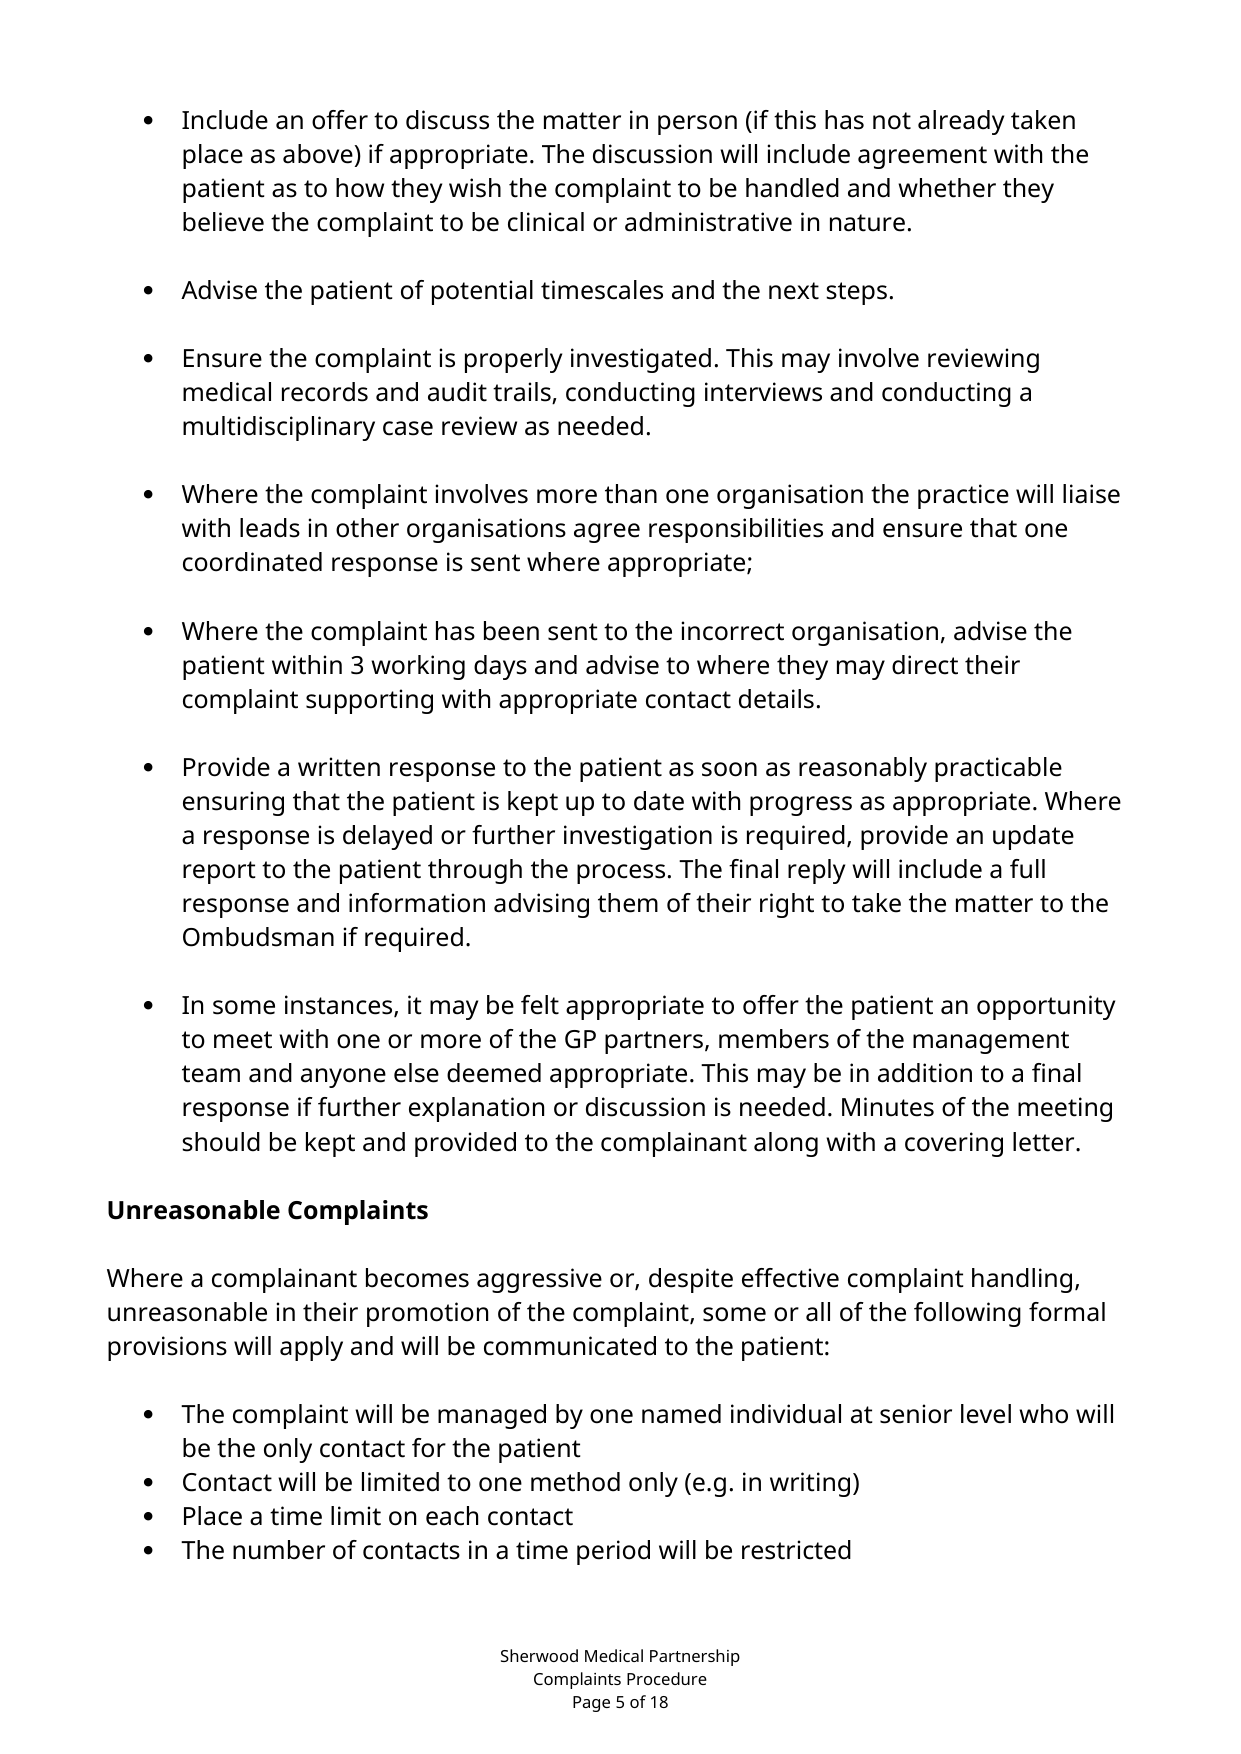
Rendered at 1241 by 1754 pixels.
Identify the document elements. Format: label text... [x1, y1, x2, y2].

list The number of contacts in a time period will be restricted [144, 1533, 1134, 1567]
list The complaint will be managed by one named individual at senior level who will be the only contact for the patient [144, 1397, 1134, 1465]
list Contact will be limited to one method only (e.g. in writing) [144, 1465, 1134, 1499]
list Place a time limit on each contact [144, 1499, 1134, 1533]
list Ensure the complaint is properly investigated. This may involve reviewing medical records and audit trails, conducting interviews and conducting a multidisciplinary case review as needed. [144, 341, 1134, 443]
list Where the complaint has been sent to the incorrect organisation, advise the patient within 3 working days and advise to where they may direct their complaint supporting with appropriate contact details. [144, 613, 1134, 715]
list Where the complaint involves more than one organisation the practice will liaise with leads in other organisations agree responsibilities and ensure that one coordinated response is sent where appropriate; [144, 477, 1134, 579]
list Include an offer to discuss the matter in person (if this has not already taken place as above) if appropriate. The discussion will include agreement with the patient as to how they wish the complaint to be handled and whether they believe the complaint to be clinical or administrative in nature. [144, 102, 1134, 238]
text Unreasonable Complaints [106, 1192, 1134, 1226]
list Advise the patient of potential timescales and the next steps. [144, 273, 1134, 307]
list Provide a written response to the patient as soon as reasonably practicable ensuring that the patient is kept up to date with progress as appropriate. Where a response is delayed or further investigation is required, provide an update report to the patient through the process. The final reply will include a full response and information advising them of their right to take the matter to the Ombudsman if required. [144, 749, 1134, 954]
text Where a complainant becomes aggressive or, despite effective complaint handling, unreasonable in their promotion of the complaint, some or all of the following formal provisions will apply and will be communicated to the patient: [106, 1260, 1134, 1363]
list In some instances, it may be felt appropriate to offer the patient an opportunity to meet with one or more of the GP partners, members of the management team and anyone else deemed appropriate. This may be in addition to a final response if further explanation or discussion is needed. Minutes of the meeting should be kept and provided to the complainant along with a covering letter. [144, 988, 1134, 1158]
